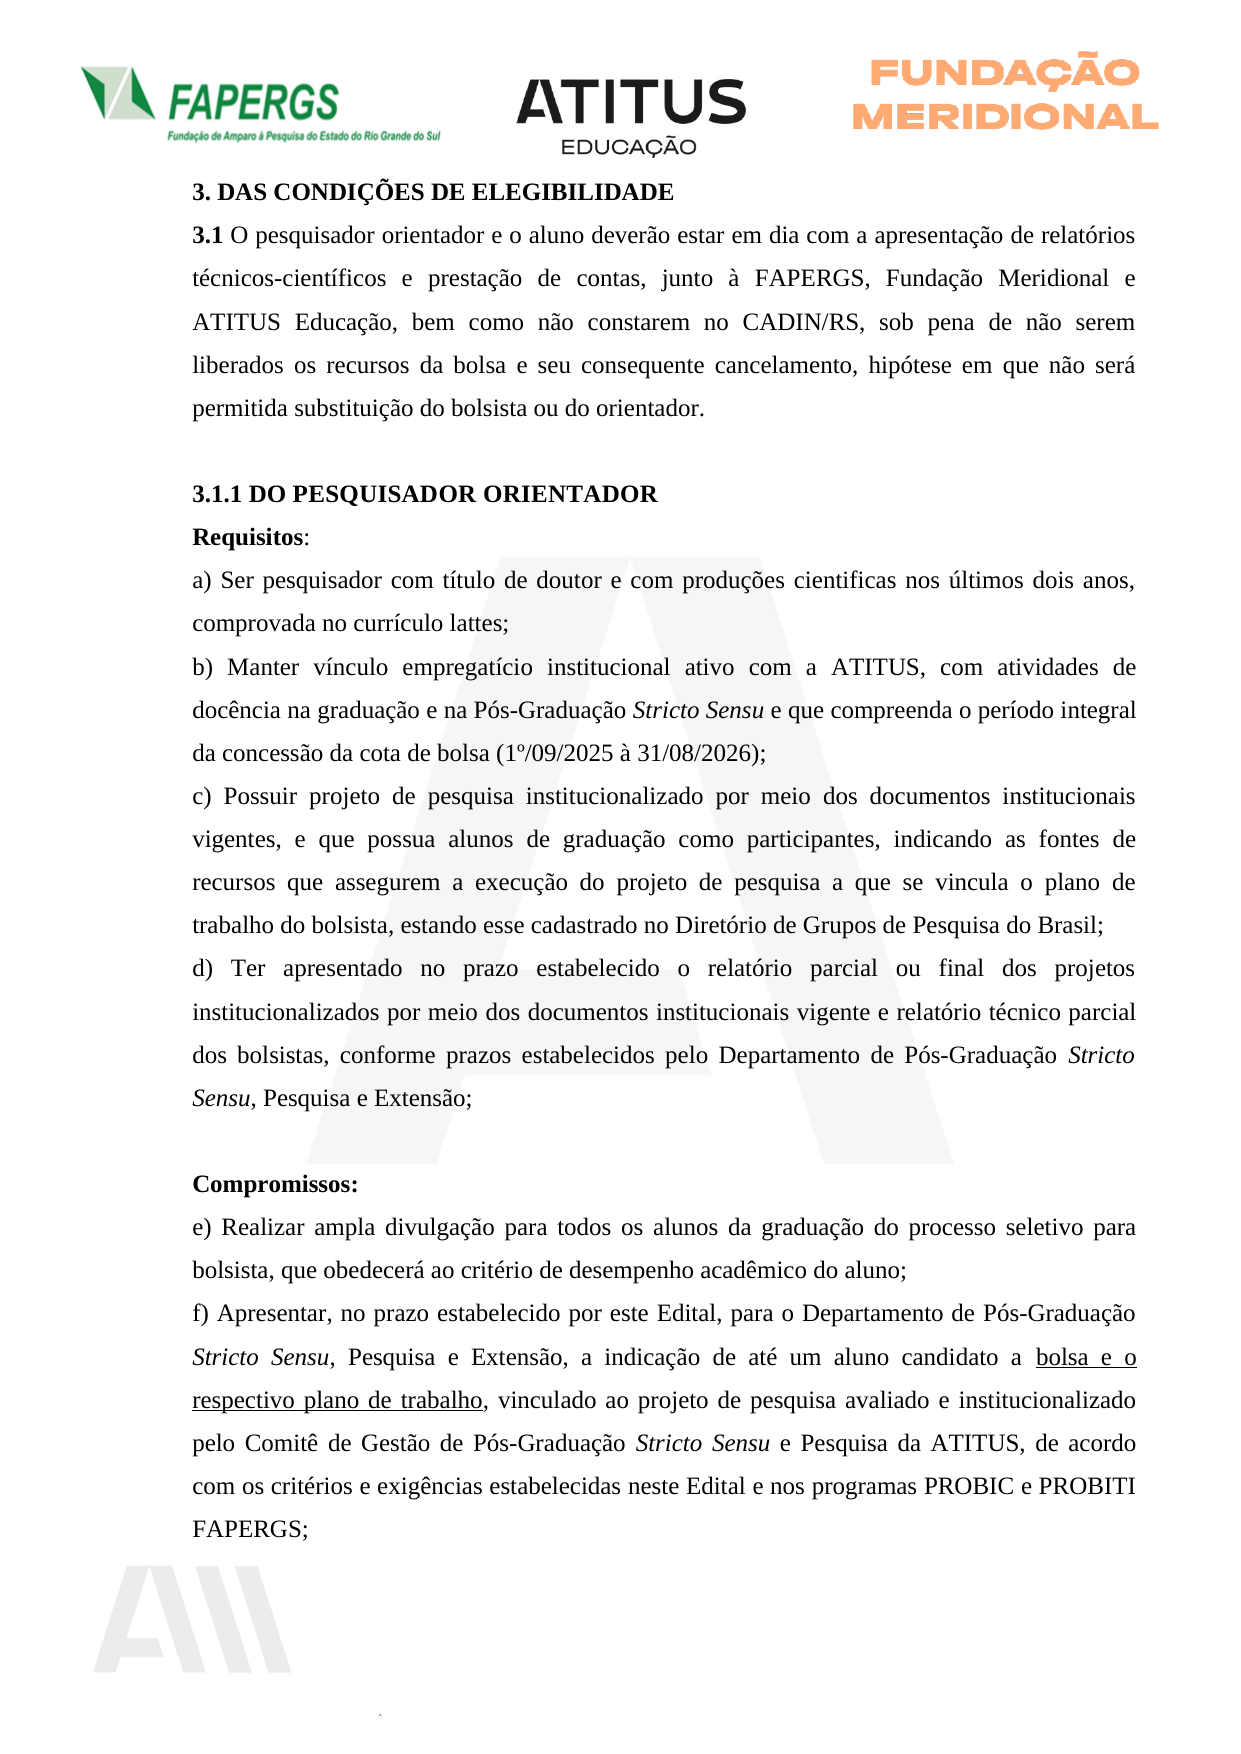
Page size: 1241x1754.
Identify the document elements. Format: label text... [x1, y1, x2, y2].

text b) Manter vínculo empregatício institucional ativo com a ATITUS, com atividades de docência na graduação e na Pós-Graduação Stricto Sensu e que compreenda o período integral da concessão da cota de bolsa (1º/09/2025 à 31/08/2026); [192, 652, 1137, 767]
text d) Ter apresentado no prazo estabelecido o relatório parcial ou final dos projetos institucionalizados por meio dos documentos institucionais vigente e relatório técnico parcial dos bolsistas, conforme prazos estabelecidos pelo Departamento de Pós-Graduação Stricto Sensu, Pesquisa e Extensão; [192, 953, 1137, 1112]
text f) Apresentar, no prazo estabelecido por este Edital, para o Departamento de Pós-Graduação Stricto Sensu, Pesquisa e Extensão, a indicação de até um aluno candidato a bolsa e o respectivo plano de trabalho, vinculado ao projeto de pesquisa avaliado e institucionalizado pelo Comitê de Gestão de Pós-Graduação Stricto Sensu e Pesquisa da ATITUS, de acordo com os critérios e exigências estabelecidas neste Edital e nos programas PROBIC e PROBITI FAPERGS; [192, 1298, 1137, 1543]
text a) Ser pesquisador com título de doutor e com produções cientificas nos últimos dois anos, comprovada no currículo lattes; [192, 565, 1137, 637]
text e) Realizar ampla divulgação para todos os alunos da graduação do processo seletivo para bolsista, que obedecerá ao critério de desempenho acadêmico do aluno; [192, 1212, 1137, 1284]
text 3.1 O pesquisador orientador e o aluno deverão estar em dia com a apresentação de relatórios técnicos-científicos e prestação de contas, junto à FAPERGS, Fundação Meridional e ATITUS Educação, bem como não constarem no CADIN/RS, sob pena de não serem liberados os recursos da bolsa e seu consequente cancelamento, hipótese em que não será permitida substituição do bolsista ou do orientador. [192, 220, 1137, 422]
text 3. DAS CONDIÇÕES DE ELEGIBILIDADE [192, 177, 1137, 206]
text Requisitos: [192, 522, 1137, 551]
picture [0, 0, 1237, 1752]
text c) Possuir projeto de pesquisa institucionalizado por meio dos documentos institucionais vigentes, e que possua alunos de graduação como participantes, indicando as fontes de recursos que assegurem a execução do projeto de pesquisa a que se vincula o plano de trabalho do bolsista, estando esse cadastrado no Diretório de Grupos de Pesquisa do Brasil; [192, 781, 1137, 939]
text 3.1.1 DO PESQUISADOR ORIENTADOR [192, 479, 1137, 508]
text Compromissos: [192, 1169, 1137, 1198]
